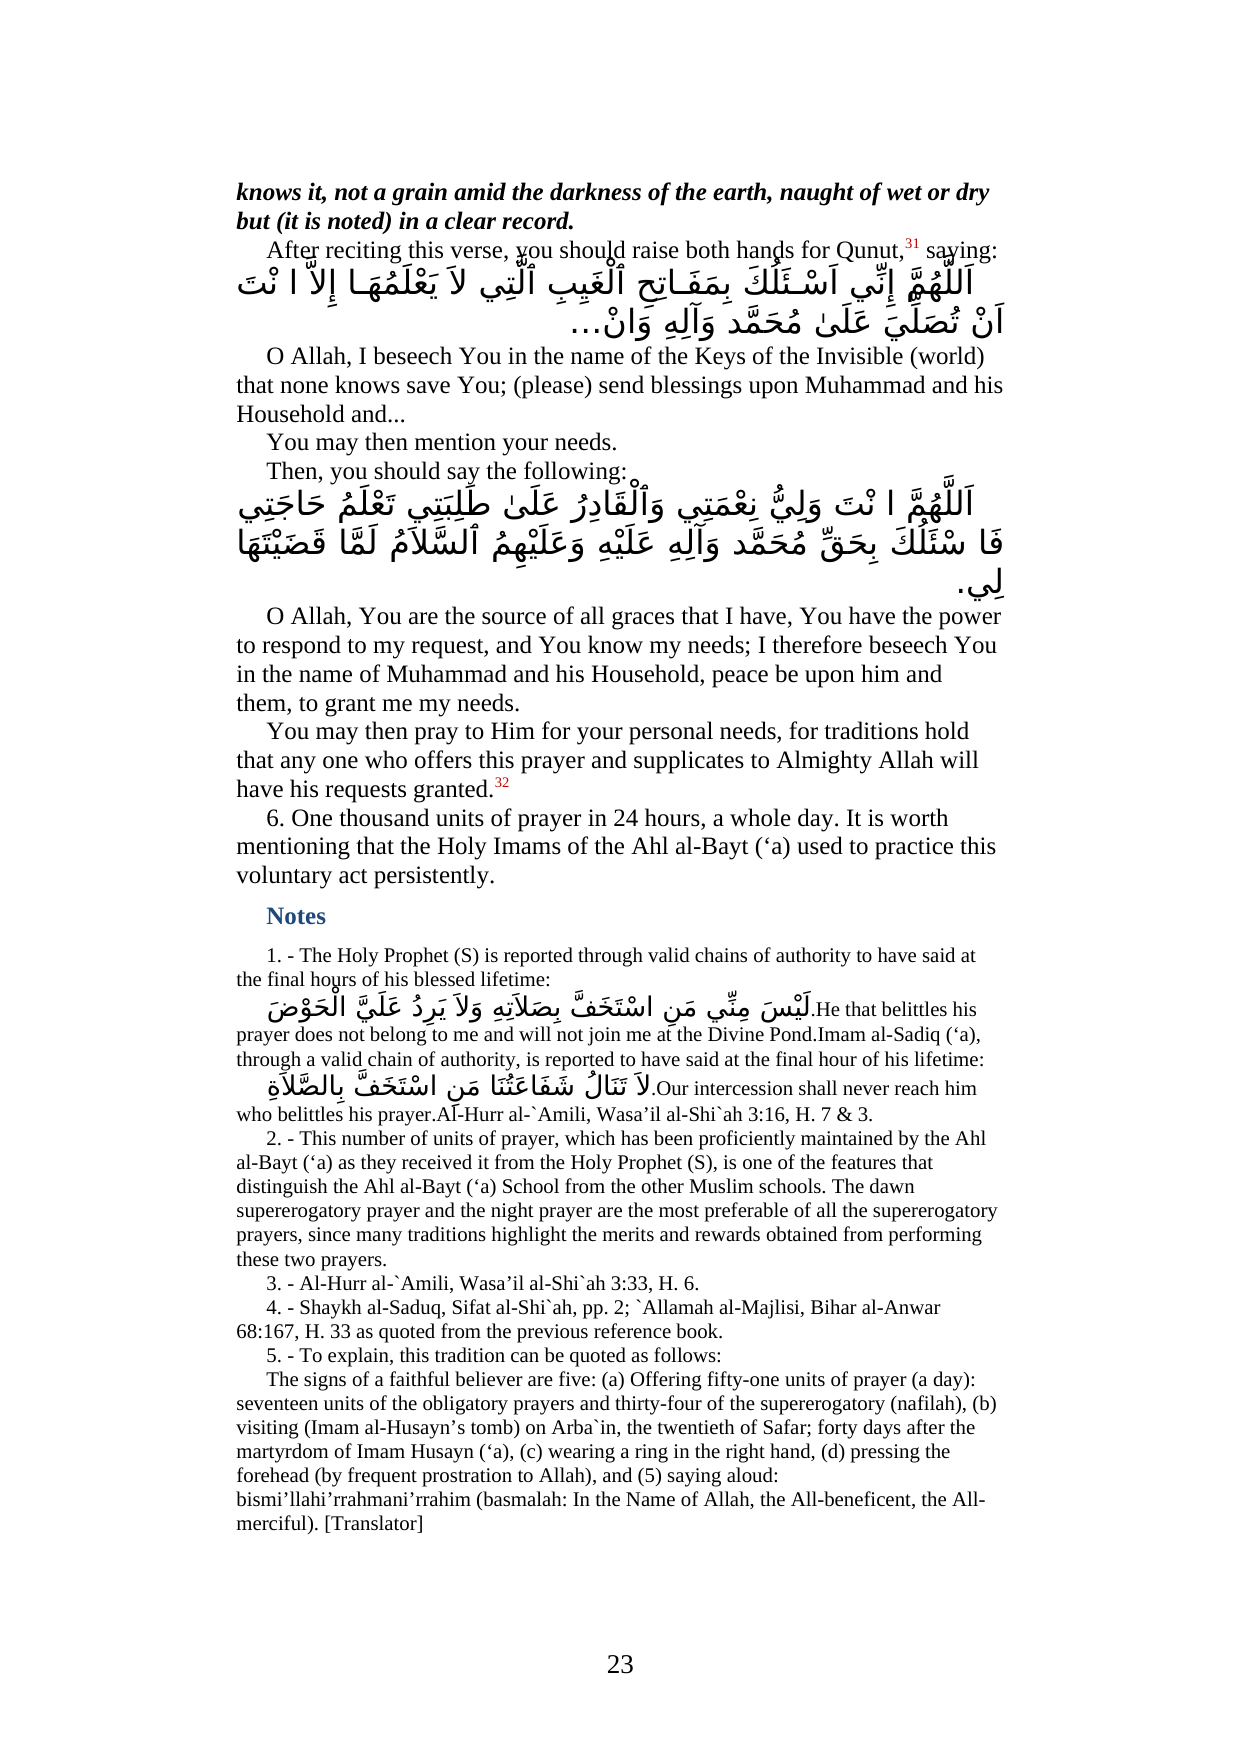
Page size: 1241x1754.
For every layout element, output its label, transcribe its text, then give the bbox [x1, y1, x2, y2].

text You may then mention your needs. [236, 427, 1004, 456]
text 1. - The Holy Prophet (S) is reported through valid chains of authority to have said at the final hours of his blessed lifetime: [236, 943, 1004, 991]
text لاَ تَنَالُ شَفَاعَتُنَا مَنِ اسْتَخَفَّ بِالصَّلاَةِ.Our intercession shall never reach him who belittles his prayer.Al-Hurr al-`Amili, Wasa’il al-Shi`ah 3:16, H. 7 & 3. [236, 1071, 1004, 1126]
text O Allah, You are the source of all graces that I have, You have the power to respond to my request, and You know my needs; I therefore beseech You in the name of Muhammad and his Household, peace be upon him and them, to grant me my needs. [236, 601, 1004, 716]
subtitle Notes [236, 901, 1004, 930]
text O Allah, I beseech You in the name of the Keys of the Invisible (world) that none knows save You; (please) send blessings upon Muhammad and his Household and... [236, 341, 1004, 427]
text You may then pray to Him for your personal needs, for traditions hold that any one who offers this prayer and supplicates to Almighty Allah will have his requests granted.32 [236, 716, 1004, 803]
text After reciting this verse, you should raise both hands for Qunut,31 saying: [236, 235, 1004, 263]
text 4. - Shaykh al-Saduq, Sifat al-Shi`ah, pp. 2; `Allamah al-Majlisi, Bihar al-Anwar 68:167, H. 33 as quoted from the previous reference book. [236, 1294, 1004, 1343]
text لَيْسَ مِنِّي مَنِ اسْتَخَفَّ بِصَلاَتِهِ وَلاَ يَرِدُ عَلَيَّ الْحَوْضَ.He that belittles his prayer does not belong to me and will not join me at the Divine Pond.Imam al-Sadiq (‘a), through a valid chain of authority, is reported to have said at the final hour of his lifetime: [236, 991, 1004, 1071]
text 6. One thousand units of prayer in 24 hours, a whole day. It is worth mentioning that the Holy Imams of the Ahl al-Bayt (‘a) used to practice this voluntary act persistently. [236, 803, 1004, 889]
text اَللَّهُمَّ إِنِّي اَسْئَلُكَ بِمَفَاتِحِ ٱلْغَيِبِ ٱلَّتِي لاَ يَعْلَمُهَا إِلاَّ ا نْتَ اَنْ تُصَلِّيَ عَلَىٰ مُحَمَّد وَآلِهِ وَانْ… [236, 263, 1004, 341]
text 2. - This number of units of prayer, which has been proficiently maintained by the Ahl al-Bayt (‘a) as they received it from the Holy Prophet (S), is one of the features that distinguish the Ahl al-Bayt (‘a) School from the other Muslim schools. The dawn supererogatory prayer and the night prayer are the most preferable of all the supererogatory prayers, since many traditions highlight the merits and rewards obtained from performing these two prayers. [236, 1126, 1004, 1271]
text 5. - To explain, this tradition can be quoted as follows: [236, 1343, 1004, 1367]
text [236, 177, 1004, 235]
text The signs of a faithful believer are five: (a) Offering fifty-one units of prayer (a day): seventeen units of the obligatory prayers and thirty-four of the supererogatory (nafilah), (b) visiting (Imam al-Husayn’s tomb) on Arba`in, the twentieth of Safar; forty days after the martyrdom of Imam Husayn (‘a), (c) wearing a ring in the right hand, (d) pressing the forehead (by frequent prostration to Allah), and (5) saying aloud: bismi’llahi’rrahmani’rrahim (basmalah: In the Name of Allah, the All-beneficent, the All-merciful). [Translator] [236, 1367, 1004, 1535]
text Then, you should say the following: [236, 456, 1004, 485]
text 3. - Al-Hurr al-`Amili, Wasa’il al-Shi`ah 3:33, H. 6. [236, 1271, 1004, 1294]
text اَللَّهُمَّ ا نْتَ وَلِيُّ نِعْمَتِي وَٱلْقَادِرُ عَلَىٰ طَلِبَتِي تَعْلَمُ حَاجَتِي فَا سْئَلُكَ بِحَقِّ مُحَمَّد وَآلِهِ عَلَيْهِ وَعَلَيْهِمُ ٱلسَّلاَمُ لَمَّا قَضَيْتَهَا لِي. [236, 485, 1004, 601]
